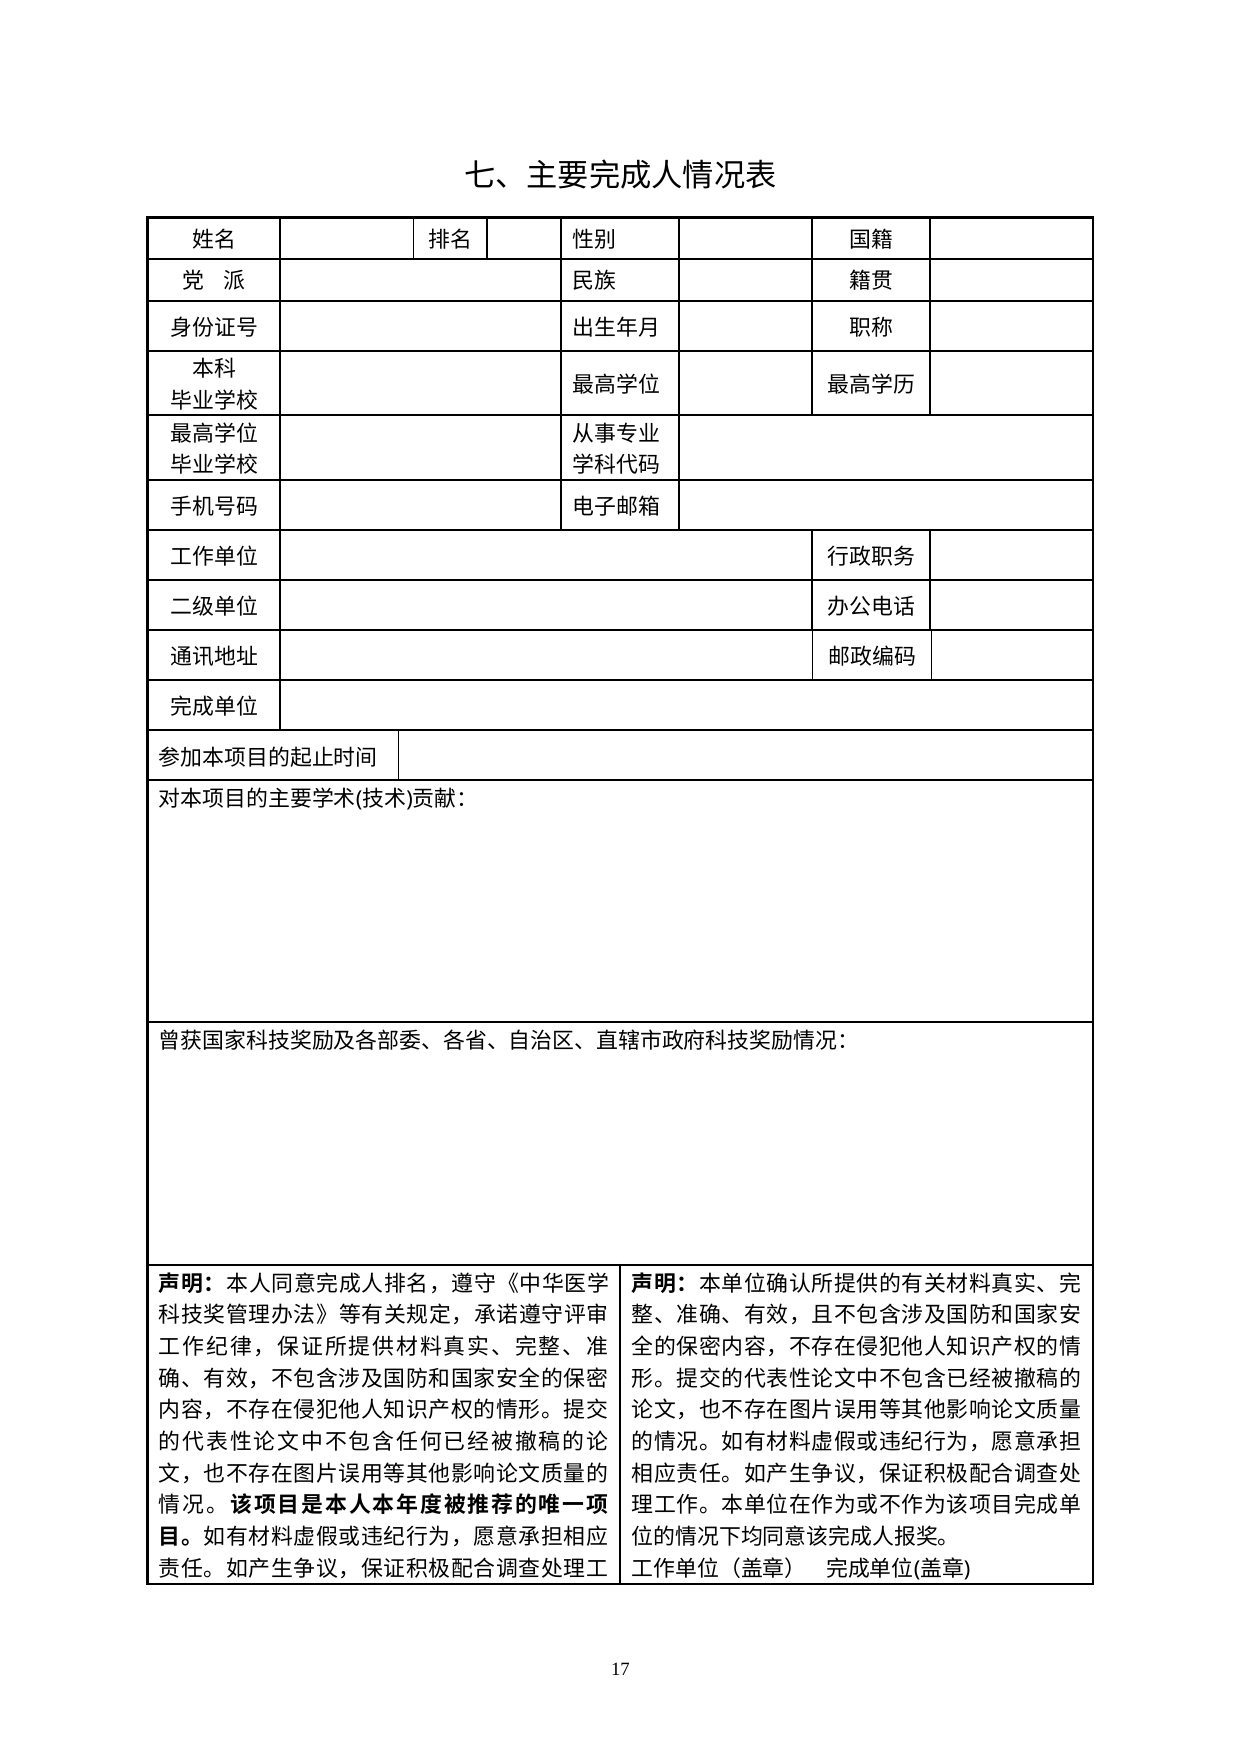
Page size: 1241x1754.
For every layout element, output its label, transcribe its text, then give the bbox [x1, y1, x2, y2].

table_cell [399, 731, 1092, 779]
table_header 排名 [414, 219, 486, 257]
table_cell 从事专业学科代码 [562, 416, 678, 479]
text 七、主要完成人情况表 [118, 150, 1122, 195]
table_cell [680, 481, 1092, 529]
table_cell 二级单位 [149, 581, 279, 629]
table_cell 邮政编码 [813, 631, 931, 679]
table_cell [281, 352, 560, 414]
table_cell 最高学位 毕业学校 [149, 416, 279, 479]
table_cell [680, 302, 811, 350]
table_cell [281, 631, 812, 679]
table_cell [281, 302, 560, 350]
table_header [931, 219, 1092, 257]
table_cell [931, 352, 1092, 414]
table_header [488, 219, 560, 257]
table_cell 办公电话 [813, 581, 929, 629]
table_cell 行政职务 [813, 531, 929, 579]
table_cell 职称 [813, 302, 929, 350]
table_cell 工作单位 [149, 531, 279, 579]
table_cell [931, 531, 1092, 579]
table_cell [931, 581, 1092, 629]
table_cell [281, 416, 560, 479]
table_cell 身份证号 [149, 302, 279, 350]
table_cell [680, 352, 811, 414]
table_cell 出生年月 [562, 302, 678, 350]
table_cell 最高学位 [562, 352, 678, 414]
table_cell 手机号码 [149, 481, 279, 529]
table_cell 最高学历 [813, 352, 929, 414]
table_header [281, 219, 413, 257]
table_cell 参加本项目的起止时间 [149, 731, 398, 779]
table_header 国籍 [813, 219, 929, 257]
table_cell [149, 1266, 619, 1582]
table_cell [931, 260, 1092, 300]
table_cell [281, 681, 1092, 729]
table_header 性别 [562, 219, 678, 257]
table_cell [931, 302, 1092, 350]
table_cell 完成单位 [149, 681, 279, 729]
table_cell 籍贯 [813, 260, 929, 300]
table_header 姓名 [149, 219, 279, 257]
table_cell 本科 毕业学校 [149, 352, 279, 414]
table_cell 电子邮箱 [562, 481, 678, 529]
table_cell [281, 581, 811, 629]
table_cell [680, 260, 811, 300]
table_cell 民族 [562, 260, 678, 300]
table_cell 对本项目的主要学术(技术)贡献： [149, 781, 1092, 1021]
table_cell [281, 531, 811, 579]
table_cell 曾获国家科技奖励及各部委、各省、自治区、直辖市政府科技奖励情况： [149, 1023, 1092, 1263]
table_cell [932, 631, 1092, 679]
table_cell 党 派 [149, 260, 279, 300]
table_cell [621, 1266, 1092, 1582]
table_header [680, 219, 811, 257]
table_cell [680, 416, 1092, 479]
table_cell [281, 481, 560, 529]
table_cell 通讯地址 [149, 631, 279, 679]
table_cell [281, 260, 560, 300]
